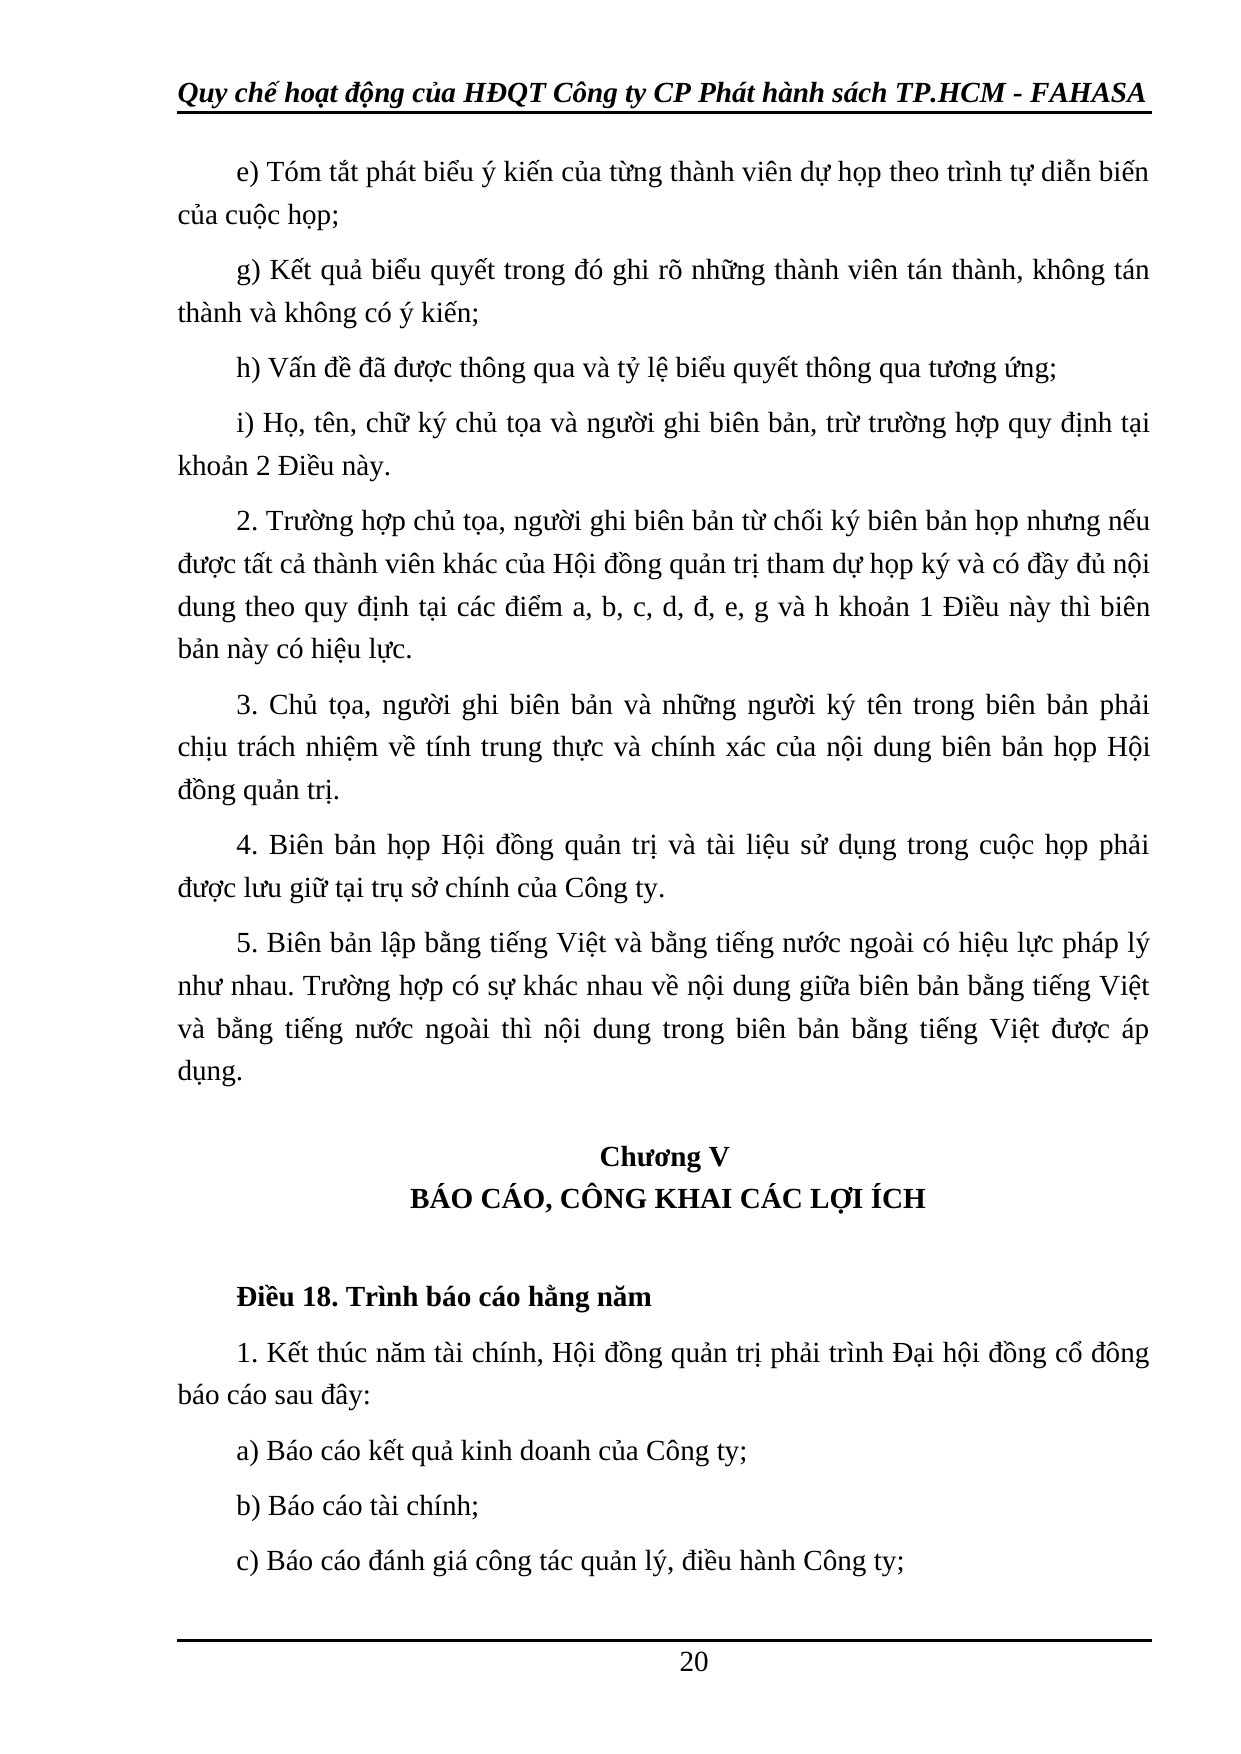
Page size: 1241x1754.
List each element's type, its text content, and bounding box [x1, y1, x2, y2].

subtitle Điều 18. Trình báo cáo hằng năm [177, 1273, 1152, 1315]
text 1. Kết thúc năm tài chính, Hội đồng quản trị phải trình Đại hội đồng cổ đông báo cáo sau đây: [177, 1328, 1152, 1413]
text b) Báo cáo tài chính; [177, 1481, 1152, 1524]
text e) Tóm tắt phát biểu ý kiến của từng thành viên dự họp theo trình tự diễn biến của cuộc họp; [177, 148, 1152, 233]
text i) Họ, tên, chữ ký chủ tọa và người ghi biên bản, trừ trường hợp quy định tại khoản 2 Điều này. [177, 399, 1152, 484]
subtitle Chương V [177, 1132, 1152, 1175]
text 3. Chủ tọa, người ghi biên bản và những người ký tên trong biên bản phải chịu trách nhiệm về tính trung thực và chính xác của nội dung biên bản họp Hội đồng quản trị. [177, 680, 1152, 808]
subtitle BÁO CÁO, CÔNG KHAI CÁC LỢI ÍCH [177, 1175, 1152, 1217]
text 4. Biên bản họp Hội đồng quản trị và tài liệu sử dụng trong cuộc họp phải được lưu giữ tại trụ sở chính của Công ty. [177, 821, 1152, 906]
text g) Kết quả biểu quyết trong đó ghi rõ những thành viên tán thành, không tán thành và không có ý kiến; [177, 246, 1152, 331]
text 5. Biên bản lập bằng tiếng Việt và bằng tiếng nước ngoài có hiệu lực pháp lý như nhau. Trường hợp có sự khác nhau về nội dung giữa biên bản bằng tiếng Việt và bằng tiếng nước ngoài thì nội dung trong biên bản bằng tiếng Việt được áp dụng. [177, 918, 1152, 1089]
text 2. Trường hợp chủ tọa, người ghi biên bản từ chối ký biên bản họp nhưng nếu được tất cả thành viên khác của Hội đồng quản trị tham dự họp ký và có đầy đủ nội dung theo quy định tại các điểm a, b, c, d, đ, e, g và h khoản 1 Điều này thì biên bản này có hiệu lực. [177, 497, 1152, 667]
text a) Báo cáo kết quả kinh doanh của Công ty; [177, 1426, 1152, 1468]
text h) Vấn đề đã được thông qua và tỷ lệ biểu quyết thông qua tương ứng; [177, 343, 1152, 386]
text c) Báo cáo đánh giá công tác quản lý, điều hành Công ty; [177, 1536, 1152, 1579]
